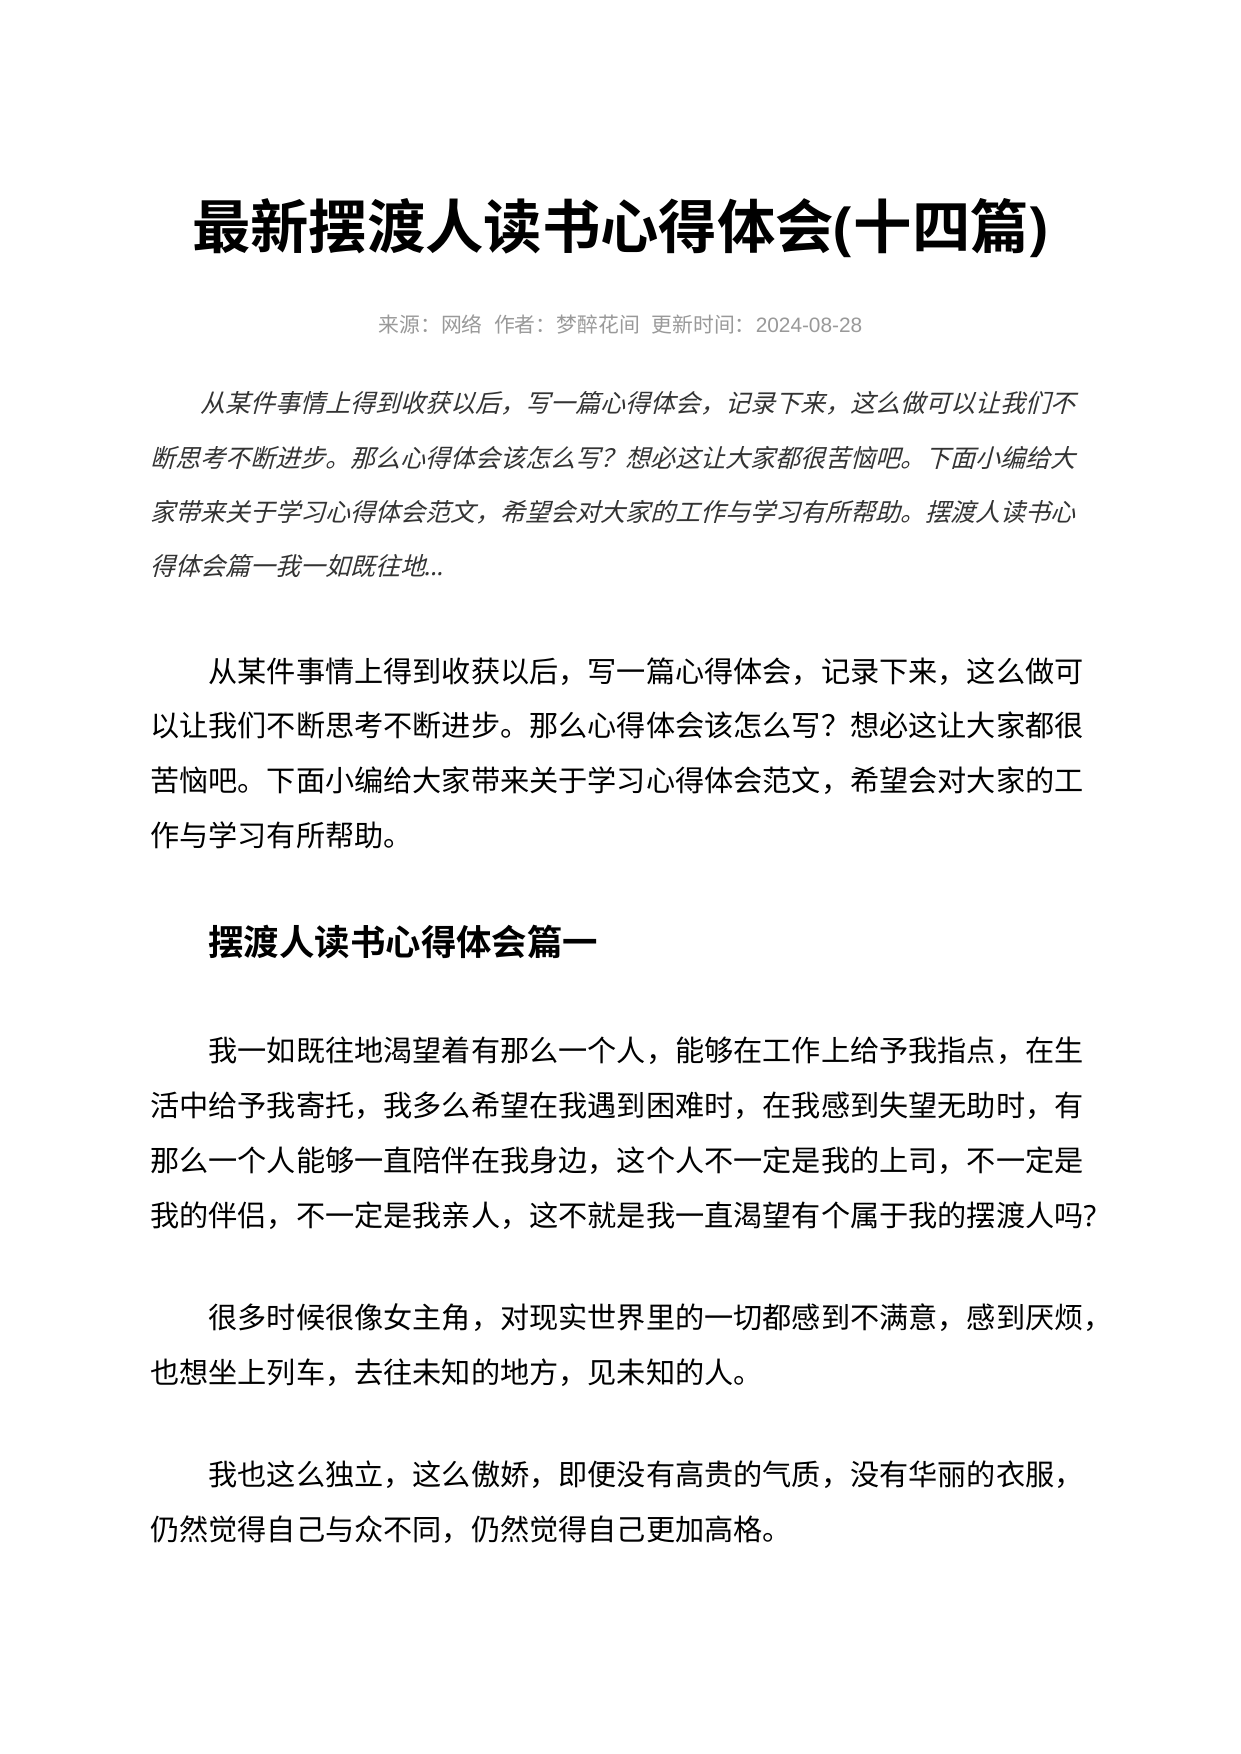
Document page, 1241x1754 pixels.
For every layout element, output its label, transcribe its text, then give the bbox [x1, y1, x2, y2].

text 我也这么独立，这么傲娇，即便没有高贵的气质，没有华丽的衣服，仍然觉得自己与众不同，仍然觉得自己更加高格。 [150, 1451, 1090, 1548]
text 从某件事情上得到收获以后，写一篇心得体会，记录下来，这么做可以让我们不断思考不断进步。那么心得体会该怎么写？想必这让大家都很苦恼吧。下面小编给大家带来关于学习心得体会范文，希望会对大家的工作与学习有所帮助。摆渡人读书心得体会篇一我一如既往地... [150, 384, 1090, 583]
text 来源：网络 作者：梦醉花间 更新时间：2024-08-28 [150, 313, 1090, 337]
text 从某件事情上得到收获以后，写一篇心得体会，记录下来，这么做可以让我们不断思考不断进步。那么心得体会该怎么写？想必这让大家都很苦恼吧。下面小编给大家带来关于学习心得体会范文，希望会对大家的工作与学习有所帮助。 [150, 648, 1090, 855]
text 很多时候很像女主角，对现实世界里的一切都感到不满意，感到厌烦，也想坐上列车，去往未知的地方，见未知的人。 [150, 1295, 1090, 1392]
text 我一如既往地渴望着有那么一个人，能够在工作上给予我指点，在生活中给予我寄托，我多么希望在我遇到困难时，在我感到失望无助时，有那么一个人能够一直陪伴在我身边，这个人不一定是我的上司，不一定是我的伴侣，不一定是我亲人，这不就是我一直渴望有个属于我的摆渡人吗? [150, 1028, 1090, 1235]
subtitle 最新摆渡人读书心得体会(十四篇) [150, 181, 1090, 266]
text 摆渡人读书心得体会篇一 [150, 914, 1090, 966]
